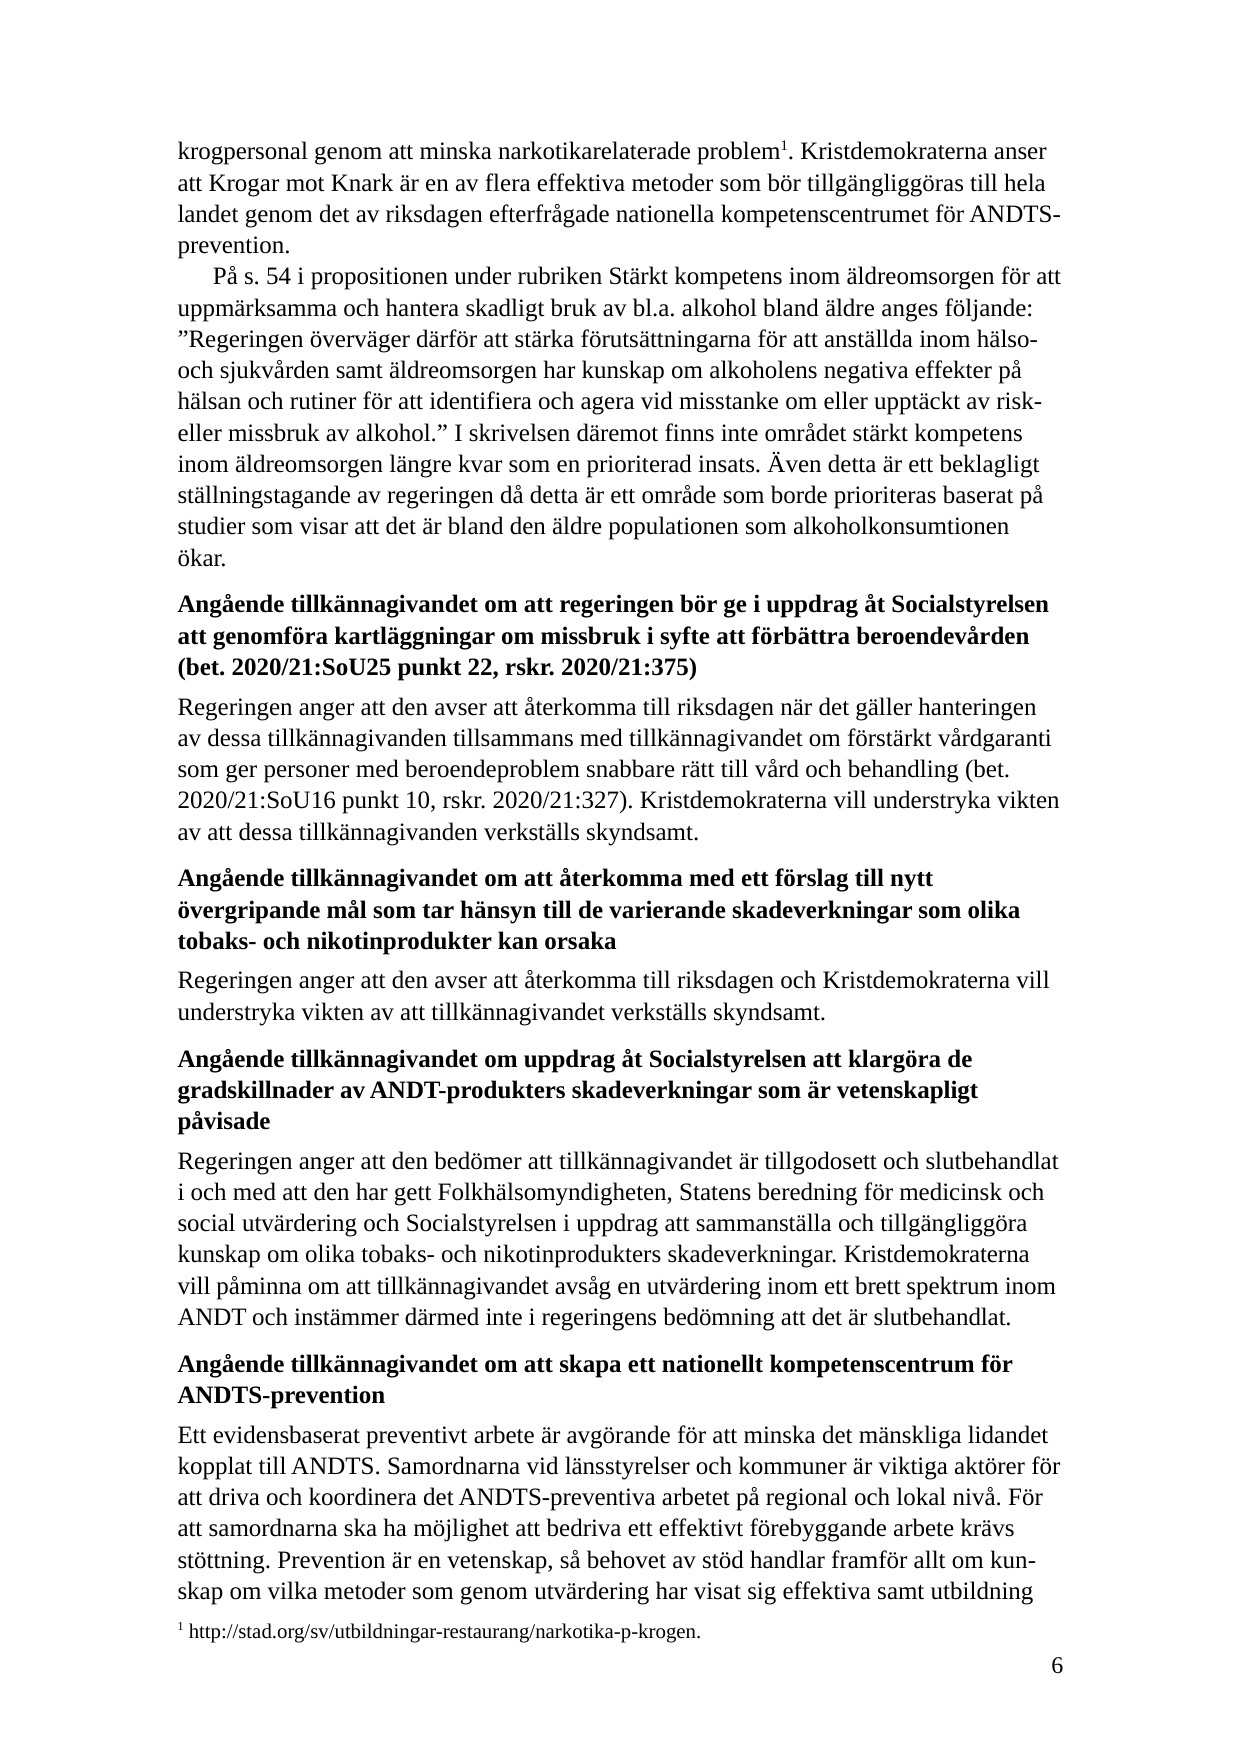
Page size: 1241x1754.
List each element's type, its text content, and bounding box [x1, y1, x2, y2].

text Regeringen anger att den avser att återkomma till riksdagen när det gäller hanteringen av dessa tillkännagivanden tillsammans med tillkännagivandet om förstärkt vårdgaranti som ger personer med beroendeproblem snabbare rätt till vård och behandling (bet. 2020/21:SoU16 punkt 10, rskr. 2020/21:327). Kristdemokraterna vill understryka vikten av att dessa tillkännagivanden verkställs skyndsamt. [177, 689, 1063, 845]
text Angående tillkännagivandet om att skapa ett nationellt kompetenscentrum för ANDTS-prevention [177, 1346, 1063, 1409]
text Angående tillkännagivandet om uppdrag åt Socialstyrelsen att klargöra de gradskillnader av ANDT-produkters skadeverkningar som är vetenskapligt påvisade [177, 1041, 1063, 1135]
text På s. 54 i propositionen under rubriken Stärkt kompetens inom äldreomsorgen för att uppmärksamma och hantera skadligt bruk av bl.a. alkohol bland äldre anges följande: ”Regeringen överväger därför att stärka förutsättningarna för att anställda inom hälso- och sjukvården samt äldreomsorgen har kunskap om alkoholens negativa effekter på hälsan och rutiner för att identifiera och agera vid misstanke om eller upptäckt av risk- eller missbruk av alkohol.” I skrivelsen däremot finns inte området stärkt kompetens inom äldreomsorgen längre kvar som en prioriterad insats. Även detta är ett beklagligt ställningstagande av regeringen då detta är ett område som borde prioriteras baserat på studier som visar att det är bland den äldre populationen som alkoholkonsumtionen ökar. [177, 259, 1063, 571]
text Angående tillkännagivandet om att regeringen bör ge i uppdrag åt Socialstyrelsen att genomföra kartläggningar om missbruk i syfte att förbättra beroendevården (bet. 2020/21:SoU25 punkt 22, rskr. 2020/21:375) [177, 587, 1063, 681]
text Regeringen anger att den bedömer att tillkännagivandet är tillgodosett och slutbehandlat i och med att den har gett Folkhälsomyndigheten, Statens beredning för medicinsk och social utvärdering och Socialstyrelsen i uppdrag att sammanställa och tillgängliggöra kunskap om olika tobaks- och nikotinprodukters skadeverkningar. Kristdemokraterna vill påminna om att tillkännagivandet avsåg en utvärdering inom ett brett spektrum inom ANDT och instämmer därmed inte i regeringens bedömning att det är slutbehandlat. [177, 1143, 1063, 1331]
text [177, 1417, 1063, 1605]
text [177, 134, 1063, 259]
text Regeringen anger att den avser att återkomma till riksdagen och Kristdemokraterna vill understryka vikten av att tillkännagivandet verkställs skyndsamt. [177, 963, 1063, 1026]
text Angående tillkännagivandet om att återkomma med ett förslag till nytt övergripande mål som tar hänsyn till de varierande skadeverkningar som olika tobaks- och nikotinprodukter kan orsaka [177, 861, 1063, 955]
